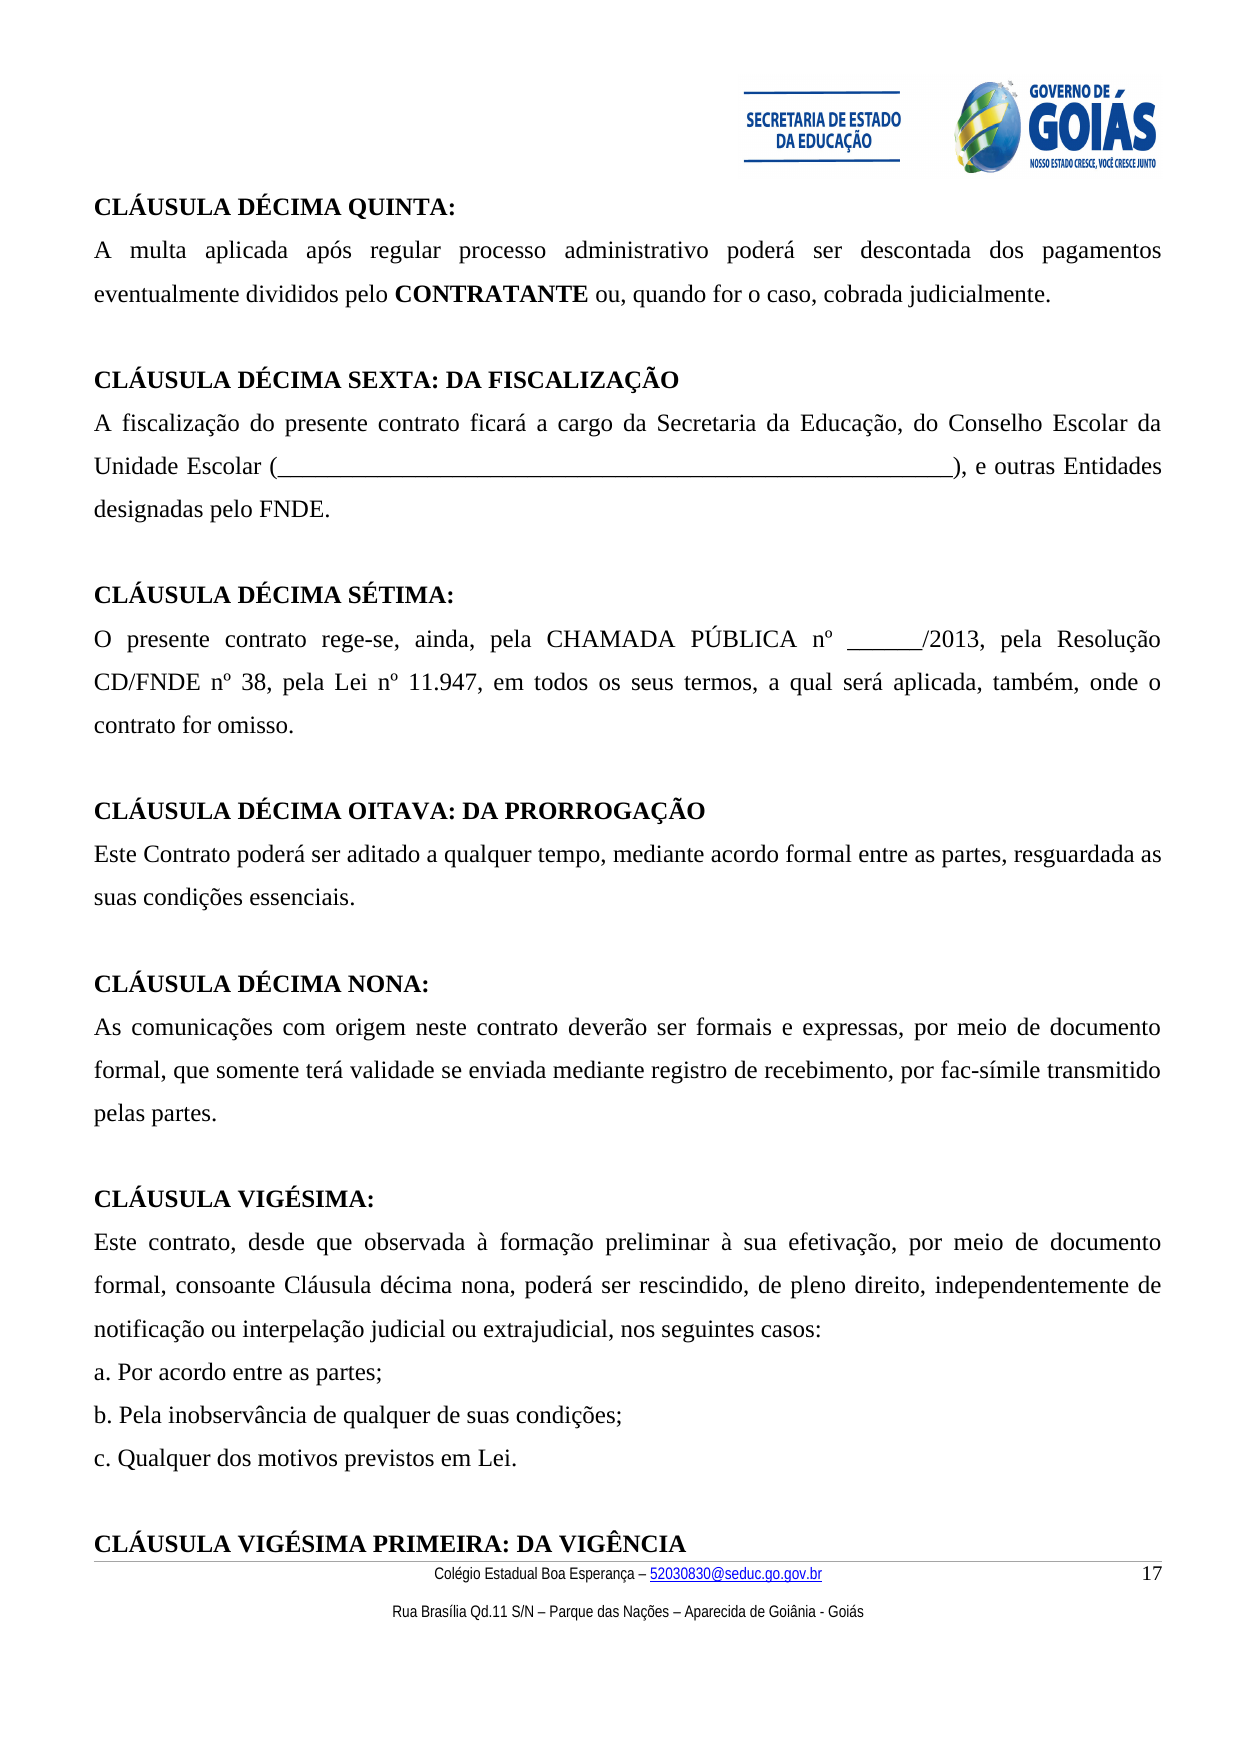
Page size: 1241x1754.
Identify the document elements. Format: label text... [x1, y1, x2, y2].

text Este contrato, desde que observada à formação preliminar à sua efetivação, por meio de documento formal, consoante Cláusula décima nona, poderá ser rescindido, de pleno direito, independentemente de notificação ou interpelação judicial ou extrajudicial, nos seguintes casos: [94, 1227, 1162, 1342]
text A fiscalização do presente contrato ficará a cargo da Secretaria da Educação, do Conselho Escolar da Unidade Escolar (______________________________________________________), e outras Entidades designadas pelo FNDE. [94, 408, 1162, 523]
text a. Por acordo entre as partes; [94, 1357, 1162, 1386]
text CLÁUSULA DÉCIMA NONA: [94, 969, 1162, 997]
text CLÁUSULA VIGÉSIMA: [94, 1184, 1162, 1213]
text c. Qualquer dos motivos previstos em Lei. [94, 1443, 1162, 1472]
text CLÁUSULA VIGÉSIMA PRIMEIRA: DA VIGÊNCIA [94, 1529, 1162, 1558]
text b. Pela inobservância de qualquer de suas condições; [94, 1400, 1162, 1429]
picture [738, 74, 1163, 179]
text O presente contrato rege-se, ainda, pela CHAMADA PÚBLICA nº ______/2013, pela Resolução CD/FNDE nº 38, pela Lei nº 11.947, em todos os seus termos, a qual será aplicada, também, onde o contrato for omisso. [94, 624, 1162, 739]
text As comunicações com origem neste contrato deverão ser formais e expressas, por meio de documento formal, que somente terá validade se enviada mediante registro de recebimento, por fac-símile transmitido pelas partes. [94, 1012, 1162, 1127]
text CLÁUSULA DÉCIMA SEXTA: DA FISCALIZAÇÃO [94, 365, 1162, 394]
text A multa aplicada após regular processo administrativo poderá ser descontada dos pagamentos eventualmente divididos pelo CONTRATANTE ou, quando for o caso, cobrada judicialmente. [94, 236, 1162, 307]
text Este Contrato poderá ser aditado a qualquer tempo, mediante acordo formal entre as partes, resguardada as suas condições essenciais. [94, 839, 1162, 911]
text CLÁUSULA DÉCIMA OITAVA: DA PRORROGAÇÃO [94, 796, 1162, 825]
text CLÁUSULA DÉCIMA SÉTIMA: [94, 581, 1162, 609]
text CLÁUSULA DÉCIMA QUINTA: [94, 192, 1162, 221]
